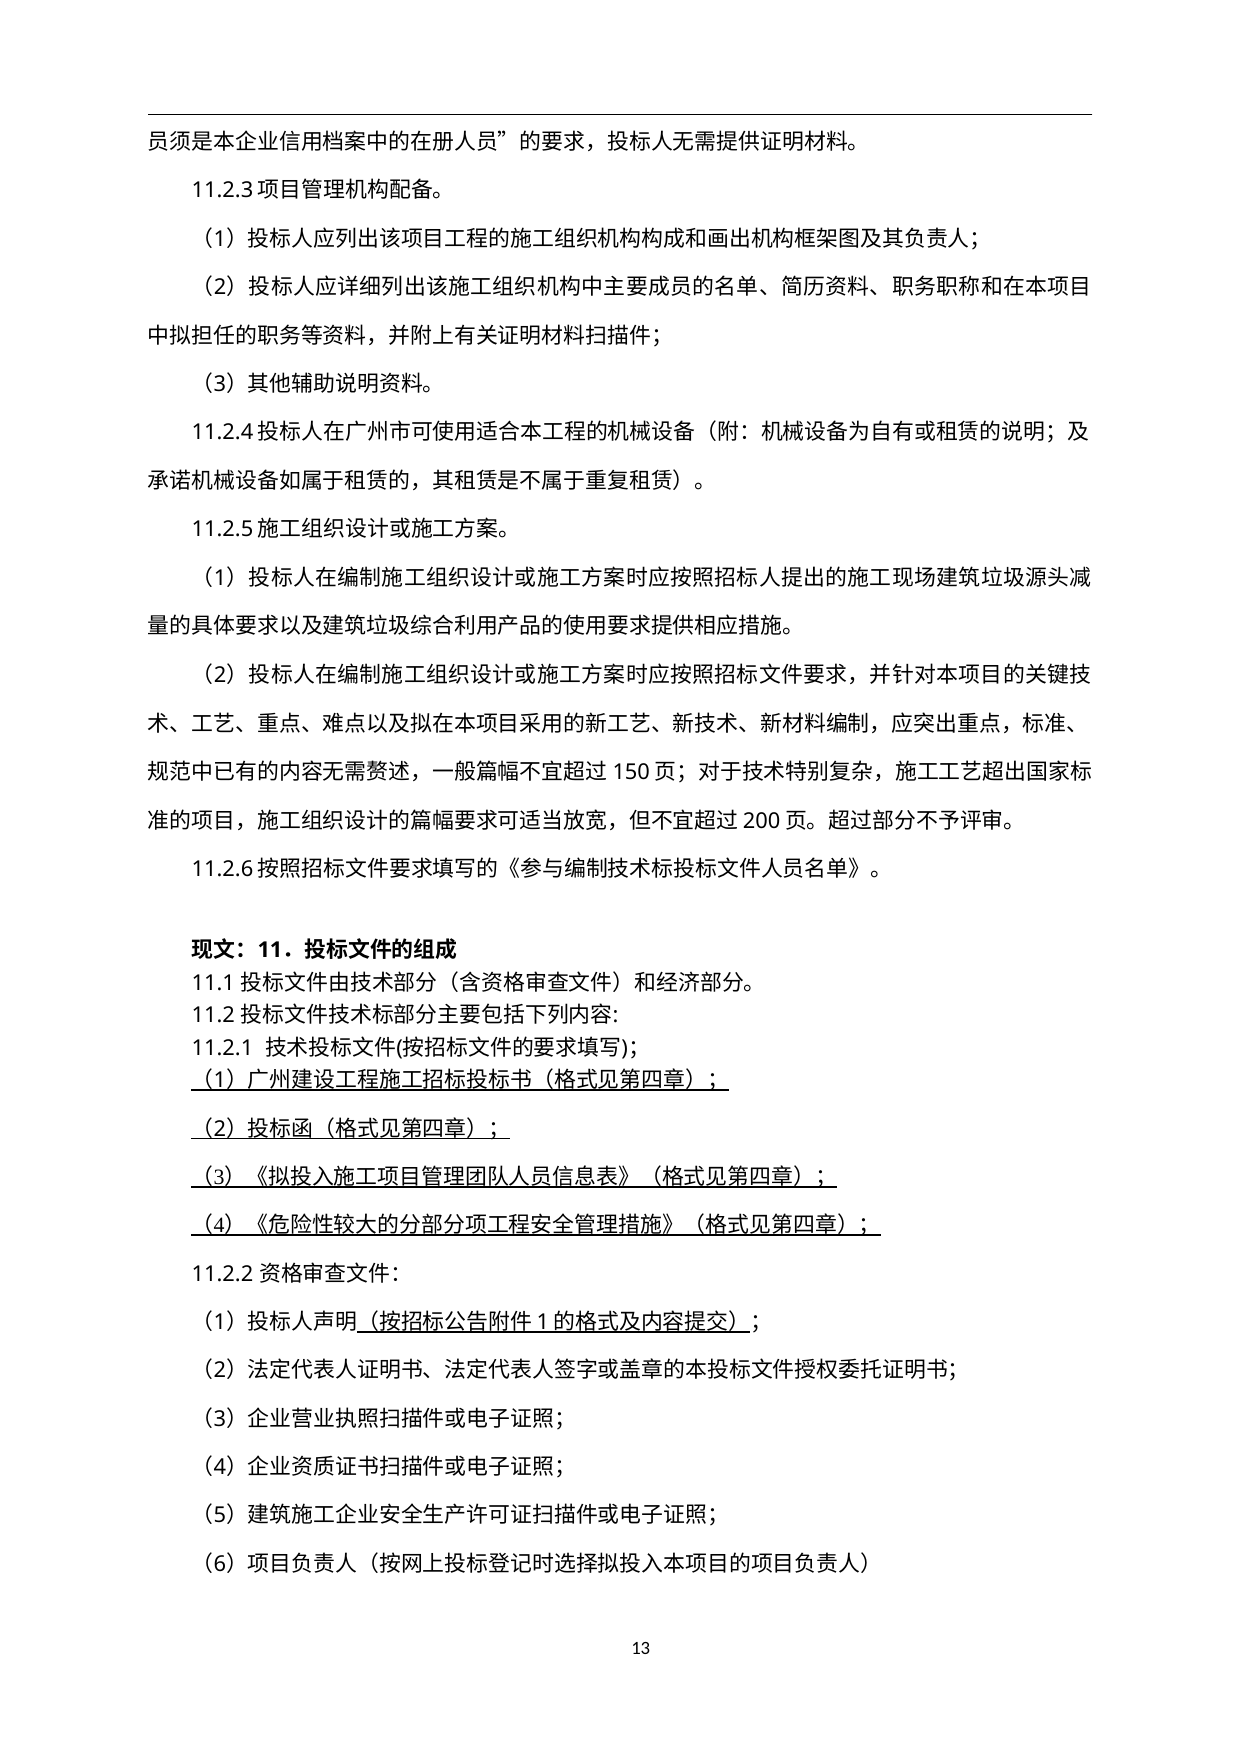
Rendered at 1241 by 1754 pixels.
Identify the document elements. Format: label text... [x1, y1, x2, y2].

text 现文：11．投标文件的组成 [148, 932, 1092, 964]
text （1）投标人应列出该项目工程的施工组织机构构成和画出机构框架图及其负责人； [148, 220, 1092, 253]
text （2）投标人应详细列出该施工组织机构中主要成员的名单、简历资料、职务职称和在本项目中拟担任的职务等资料，并附上有关证明材料扫描件； [148, 268, 1092, 350]
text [148, 123, 1092, 156]
text （4）《危险性较大的分部分项工程安全管理措施》（格式见第四章）； [148, 1207, 1092, 1239]
text 11.2.1 技术投标文件(按招标文件的要求填写)； [148, 1029, 1092, 1062]
text 11.2.2 资格审查文件： [148, 1255, 1092, 1288]
text 11.2.6按照招标文件要求填写的《参与编制技术标投标文件人员名单》。 [148, 851, 1092, 883]
text （2）投标函（格式见第四章）； [148, 1110, 1092, 1143]
text （1）投标人声明（按招标公告附件1的格式及内容提交）； [148, 1303, 1092, 1336]
text （3）企业营业执照扫描件或电子证照； [148, 1400, 1092, 1433]
text 11.2.4投标人在广州市可使用适合本工程的机械设备（附：机械设备为自有或租赁的说明；及承诺机械设备如属于租赁的，其租赁是不属于重复租赁）。 [148, 414, 1092, 495]
text 11.2.3项目管理机构配备。 [148, 172, 1092, 204]
text （3）其他辅助说明资料。 [148, 366, 1092, 398]
text 11.1 投标文件由技术部分（含资格审查文件）和经济部分。 [148, 964, 1092, 997]
text 11.2 投标文件技术标部分主要包括下列内容: [148, 997, 1092, 1029]
text 11.2.5施工组织设计或施工方案。 [148, 511, 1092, 543]
text （1）广州建设工程施工招标投标书（格式见第四章）； [148, 1062, 1092, 1094]
text （6）项目负责人（按网上投标登记时选择拟投入本项目的项目负责人） [148, 1545, 1092, 1578]
text （3）《拟投入施工项目管理团队人员信息表》（格式见第四章）； [148, 1158, 1092, 1191]
text （4）企业资质证书扫描件或电子证照； [148, 1448, 1092, 1481]
text （1）投标人在编制施工组织设计或施工方案时应按照招标人提出的施工现场建筑垃圾源头减量的具体要求以及建筑垃圾综合利用产品的使用要求提供相应措施。 [148, 559, 1092, 641]
text （5）建筑施工企业安全生产许可证扫描件或电子证照； [148, 1497, 1092, 1529]
text （2）投标人在编制施工组织设计或施工方案时应按照招标文件要求，并针对本项目的关键技术、工艺、重点、难点以及拟在本项目采用的新工艺、新技术、新材料编制，应突出重点，标准、规范中已有的内容无需赘述，一般篇幅不宜超过150页；对于技术特别复杂，施工工艺超出国家标准的项目，施工组织设计的篇幅要求可适当放宽，但不宜超过200页。超过部分不予评审。 [148, 656, 1092, 835]
text （2）法定代表人证明书、法定代表人签字或盖章的本投标文件授权委托证明书； [148, 1352, 1092, 1384]
